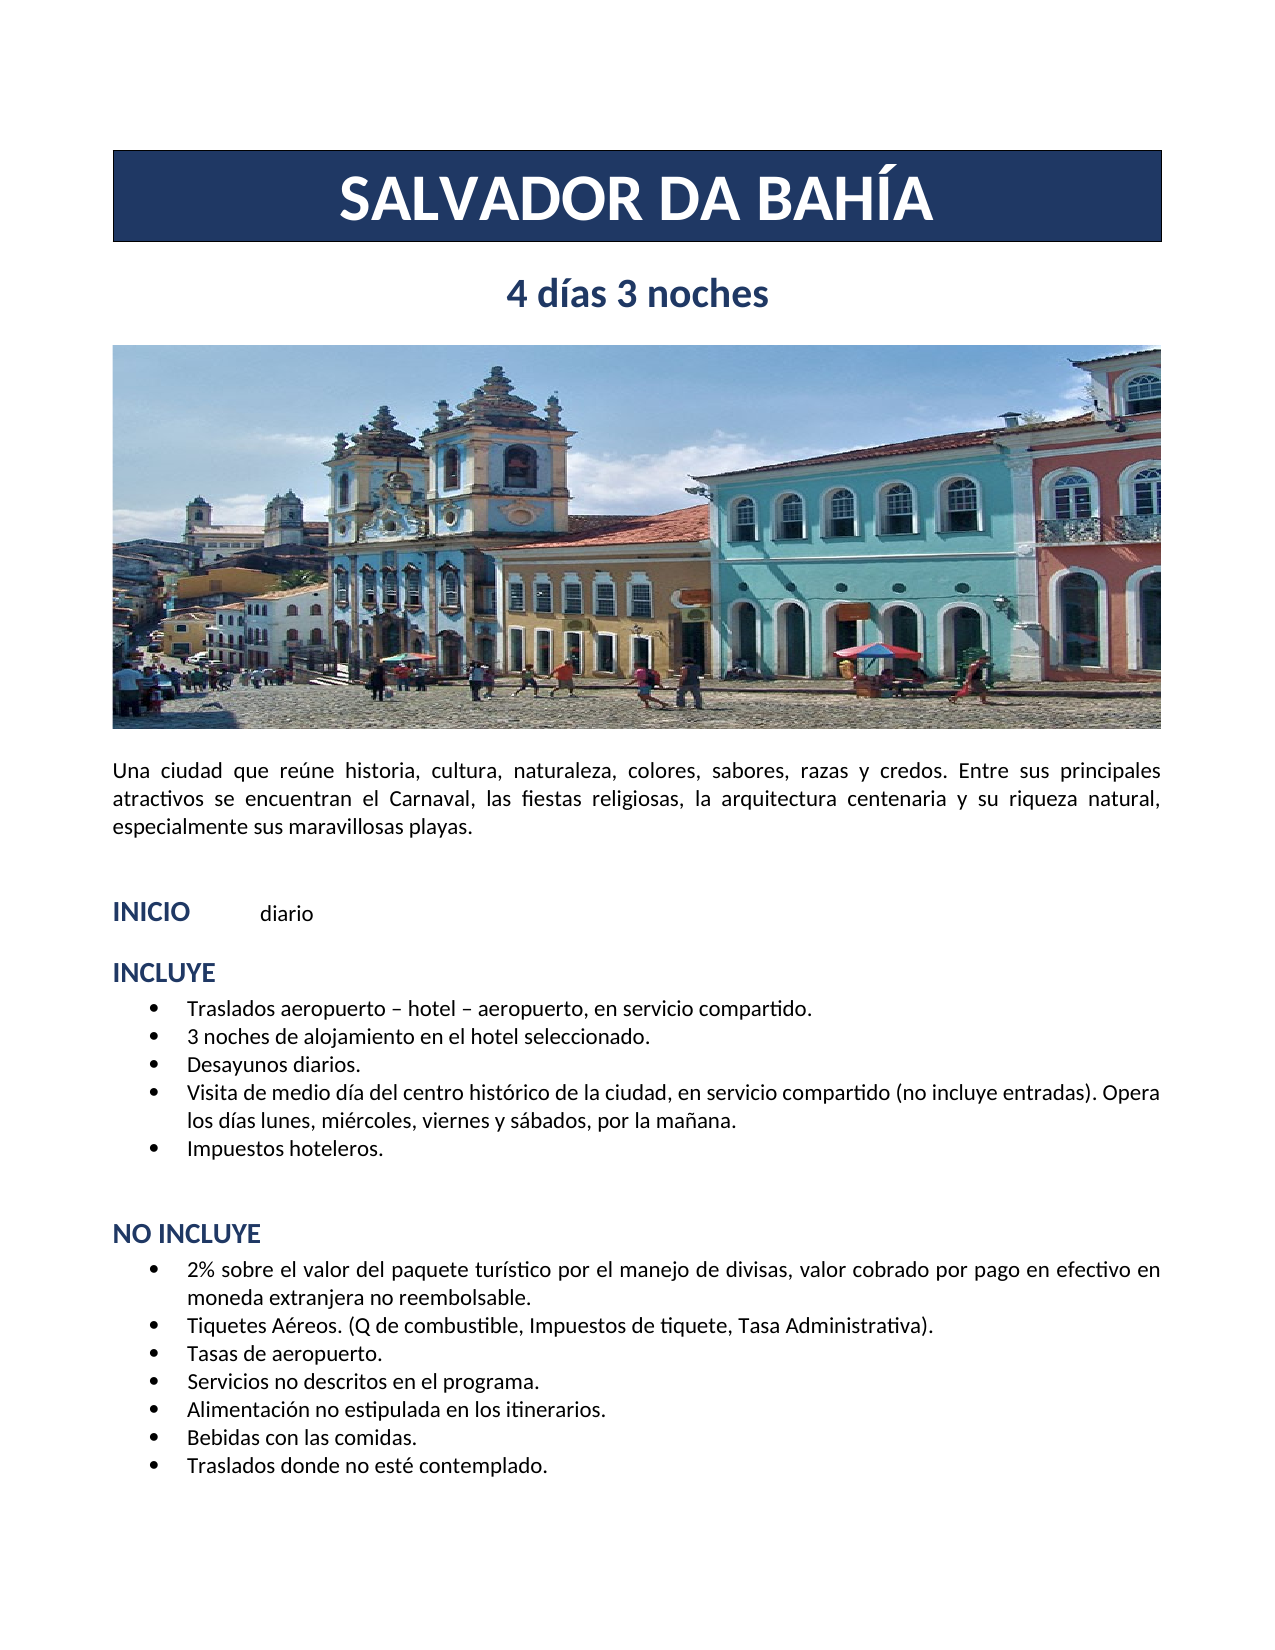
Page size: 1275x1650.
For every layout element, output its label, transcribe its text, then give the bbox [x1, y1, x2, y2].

text INICIO diario [112, 893, 1162, 929]
table_header SALVADOR DA BAHÍA [114, 151, 1161, 241]
text Visita de medio día del centro histórico de la ciudad, en servicio compartido (no incluye entradas). Opera los días lunes, miércoles, viernes y sábados, por la mañana. [150, 1078, 1162, 1134]
text Alimentación no estipulada en los itinerarios. [150, 1395, 1162, 1423]
text Una ciudad que reúne historia, cultura, naturaleza, colores, sabores, razas y credos. Entre sus principales atractivos se encuentran el Carnaval, las fiestas religiosas, la arquitectura centenaria y su riqueza natural, especialmente sus maravillosas playas. [112, 756, 1162, 840]
text Impuestos hoteleros. [150, 1134, 1162, 1162]
text Tasas de aeropuerto. [150, 1339, 1162, 1367]
text Desayunos diarios. [150, 1050, 1162, 1078]
picture [112, 345, 1161, 729]
text INCLUYE [112, 954, 1162, 989]
text NO INCLUYE [112, 1215, 1162, 1251]
text Traslados aeropuerto – hotel – aeropuerto, en servicio compartido. [150, 994, 1162, 1022]
text Traslados donde no esté contemplado. [150, 1451, 1162, 1479]
text 2% sobre el valor del paquete turístico por el manejo de divisas, valor cobrado por pago en efectivo en moneda extranjera no reembolsable. [150, 1255, 1162, 1311]
text 3 noches de alojamiento en el hotel seleccionado. [150, 1022, 1162, 1050]
text 4 días 3 noches [112, 267, 1162, 318]
text Bebidas con las comidas. [150, 1423, 1162, 1451]
text Servicios no descritos en el programa. [150, 1367, 1162, 1395]
text Tiquetes Aéreos. (Q de combustible, Impuestos de tiquete, Tasa Administrativa). [150, 1311, 1162, 1339]
